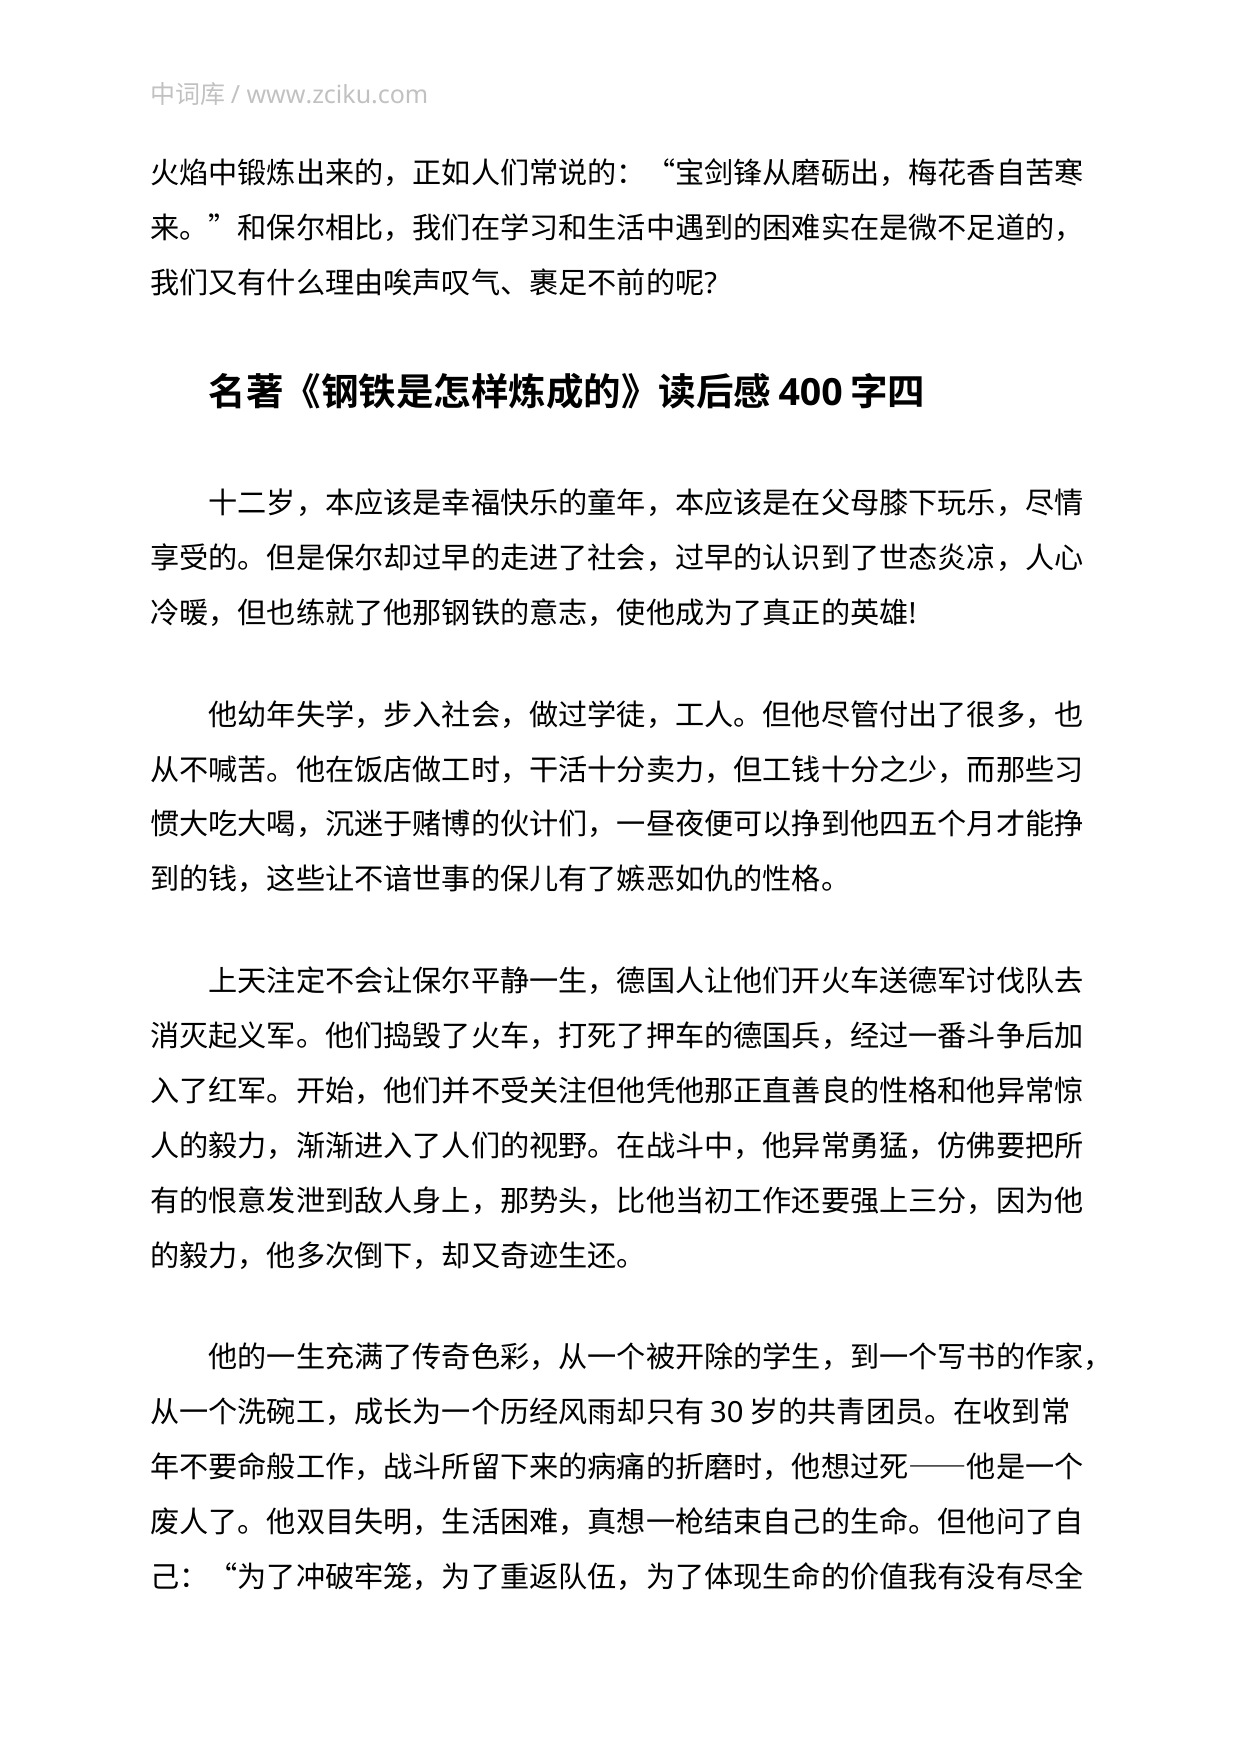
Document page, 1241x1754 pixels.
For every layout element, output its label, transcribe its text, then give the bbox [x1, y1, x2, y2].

text 他幼年失学，步入社会，做过学徒，工人。但他尽管付出了很多，也从不喊苦。他在饭店做工时，干活十分卖力，但工钱十分之少，而那些习惯大吃大喝，沉迷于赌博的伙计们，一昼夜便可以挣到他四五个月才能挣到的钱，这些让不谙世事的保儿有了嫉恶如仇的性格。 [150, 691, 1090, 898]
text 上天注定不会让保尔平静一生，德国人让他们开火车送德军讨伐队去消灭起义军。他们捣毁了火车，打死了押车的德国兵，经过一番斗争后加入了红军。开始，他们并不受关注但他凭他那正直善良的性格和他异常惊人的毅力，渐渐进入了人们的视野。在战斗中，他异常勇猛，仿佛要把所有的恨意发泄到敌人身上，那势头，比他当初工作还要强上三分，因为他的毅力，他多次倒下，却又奇迹生还。 [150, 958, 1090, 1274]
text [150, 1334, 1090, 1596]
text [150, 150, 1090, 302]
text 名著《钢铁是怎样炼成的》读后感400字四 [150, 362, 1090, 416]
text 十二岁，本应该是幸福快乐的童年，本应该是在父母膝下玩乐，尽情享受的。但是保尔却过早的走进了社会，过早的认识到了世态炎凉，人心冷暖，但也练就了他那钢铁的意志，使他成为了真正的英雄! [150, 479, 1090, 632]
